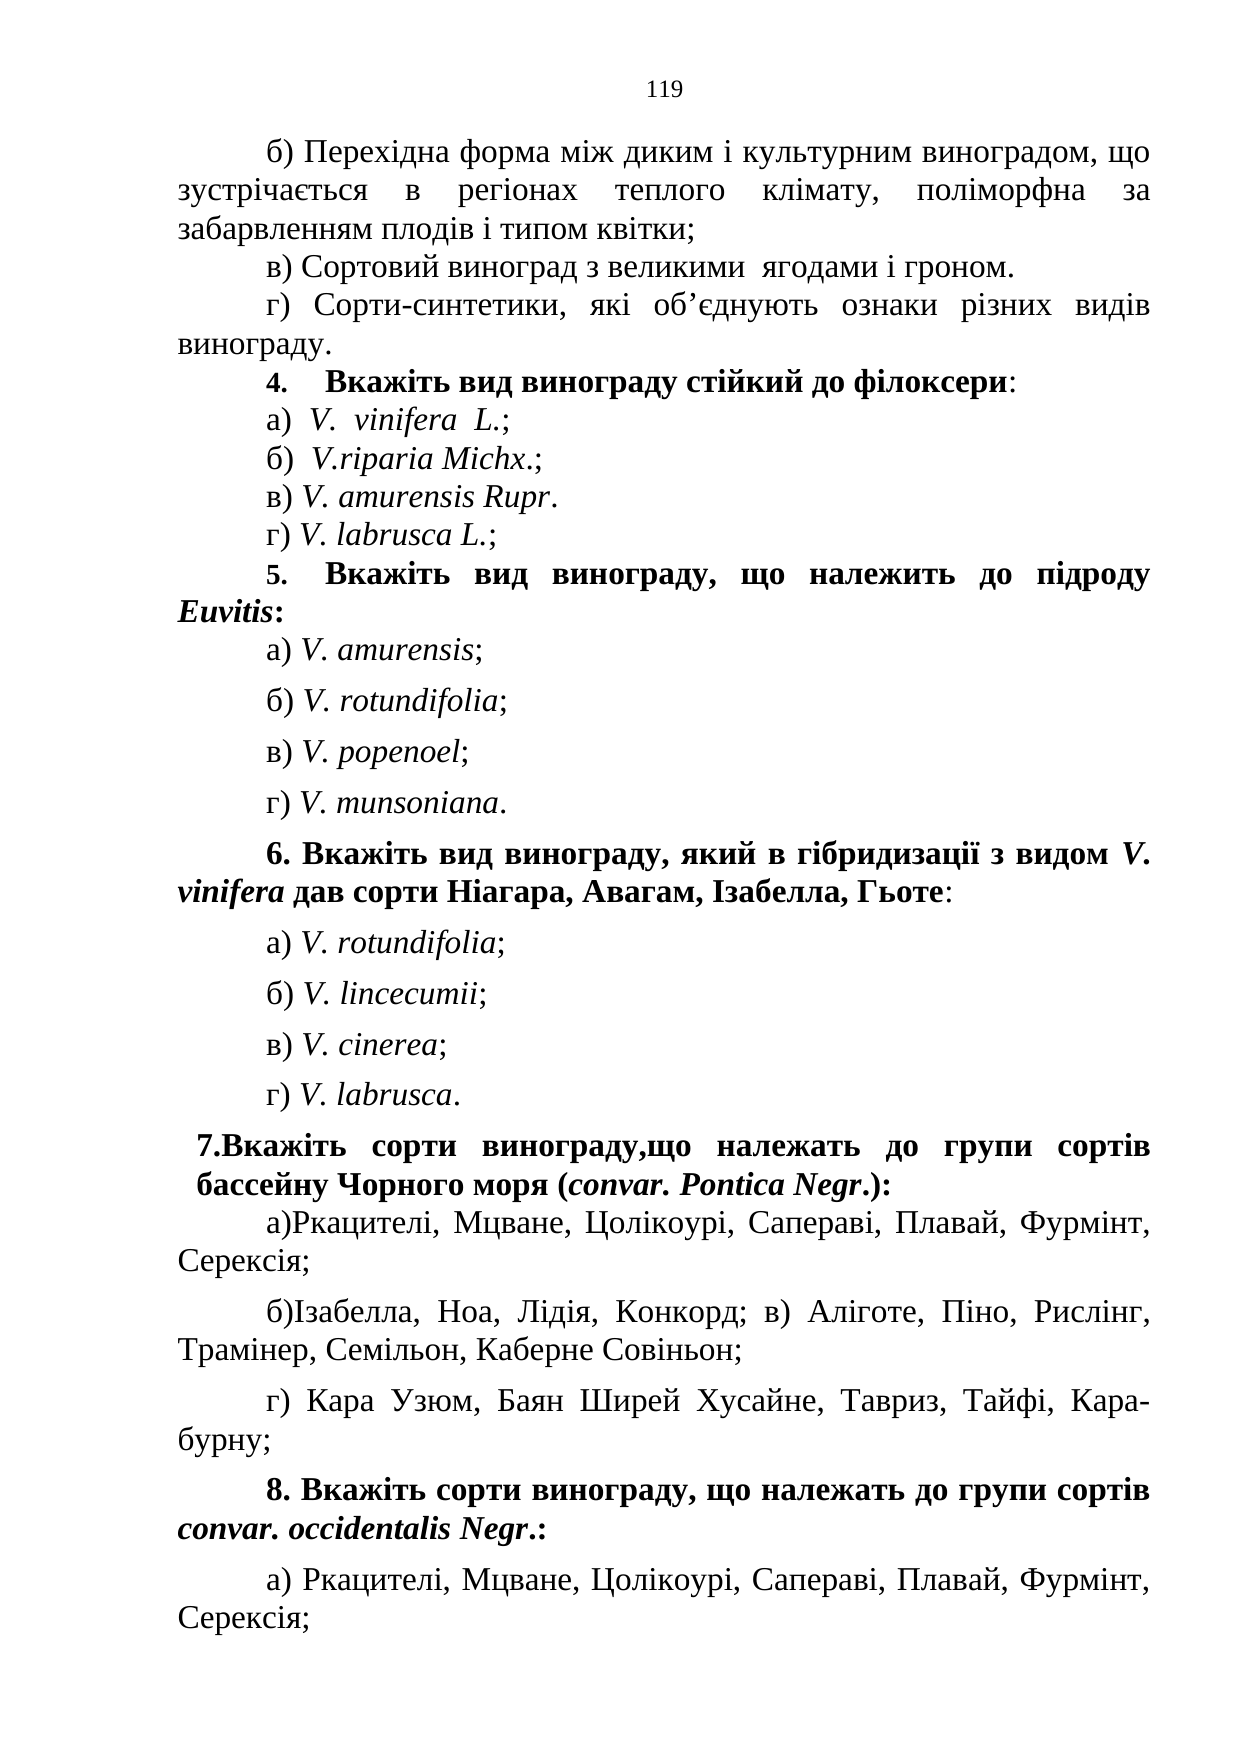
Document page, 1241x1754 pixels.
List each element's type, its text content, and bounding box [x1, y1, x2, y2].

text б) V. lincecumii; [177, 973, 1152, 1011]
text г) Сорти-синтетики, які об’єднують ознаки різних видів винограду. [177, 285, 1152, 361]
list Вкажіть вид винограду, що належить до підроду Euvitis: [177, 553, 1152, 630]
text а) V. rotundifolia; [177, 922, 1152, 961]
text в) V. popenoel; [177, 731, 1152, 770]
text б)Ізабелла, Ноа, Лідія, Конкорд; в) Аліготе, Піно, Рислінг, Трамінер, Семільон, Каберне Совіньон; [177, 1291, 1152, 1368]
text г) Кара Узюм, Баян Ширей Хусайне, Тавриз, Тайфі, Кара-бурну; [177, 1381, 1152, 1457]
text а)Ркацителі, Мцване, Цолікоурі, Сапераві, Плавай, Фурмінт, Серексія; [177, 1202, 1152, 1279]
text г) V. labrusca L.; [177, 515, 1152, 553]
text в) V. amurensis Rupr. [177, 476, 1152, 515]
text 8. Вкажіть сорти винограду, що належать до групи сортів convar. occidentalis Negr.: [177, 1470, 1152, 1546]
text б) V.riparia Michx.; [177, 438, 1152, 476]
text г) V. munsoniana. [177, 782, 1152, 821]
text а) V. vinifera L.; [177, 400, 1152, 438]
text б) Перехідна форма між диким і культурним виноградом, що зустрічається в регіонах теплого клімату, поліморфна за забарвленням плодів і типом квітки; [177, 131, 1152, 246]
text г) V. labrusca. [177, 1075, 1152, 1113]
text в) V. cinerea; [177, 1024, 1152, 1062]
text а) V. amurensis; [177, 630, 1152, 668]
text 7.Вкажіть сорти винограду,що належать до групи сортів бассейну Чорного моря (convar. Pontica Negr.): [196, 1126, 1152, 1202]
text б) V. rotundifolia; [177, 681, 1152, 719]
text а) Ркацителі, Мцване, Цолікоурі, Сапераві, Плавай, Фурмінт, Серексія; [177, 1559, 1152, 1636]
text в) Сортовий виноград з великими ягодами і гроном. [177, 246, 1152, 285]
list Вкажіть вид винограду стійкий до філоксери: [177, 361, 1152, 400]
text 6. Вкажіть вид винограду, який в гібридизації з видом V. vinifera дав сорти Ніагара, Авагам, Ізабелла, Гьоте: [177, 833, 1152, 910]
